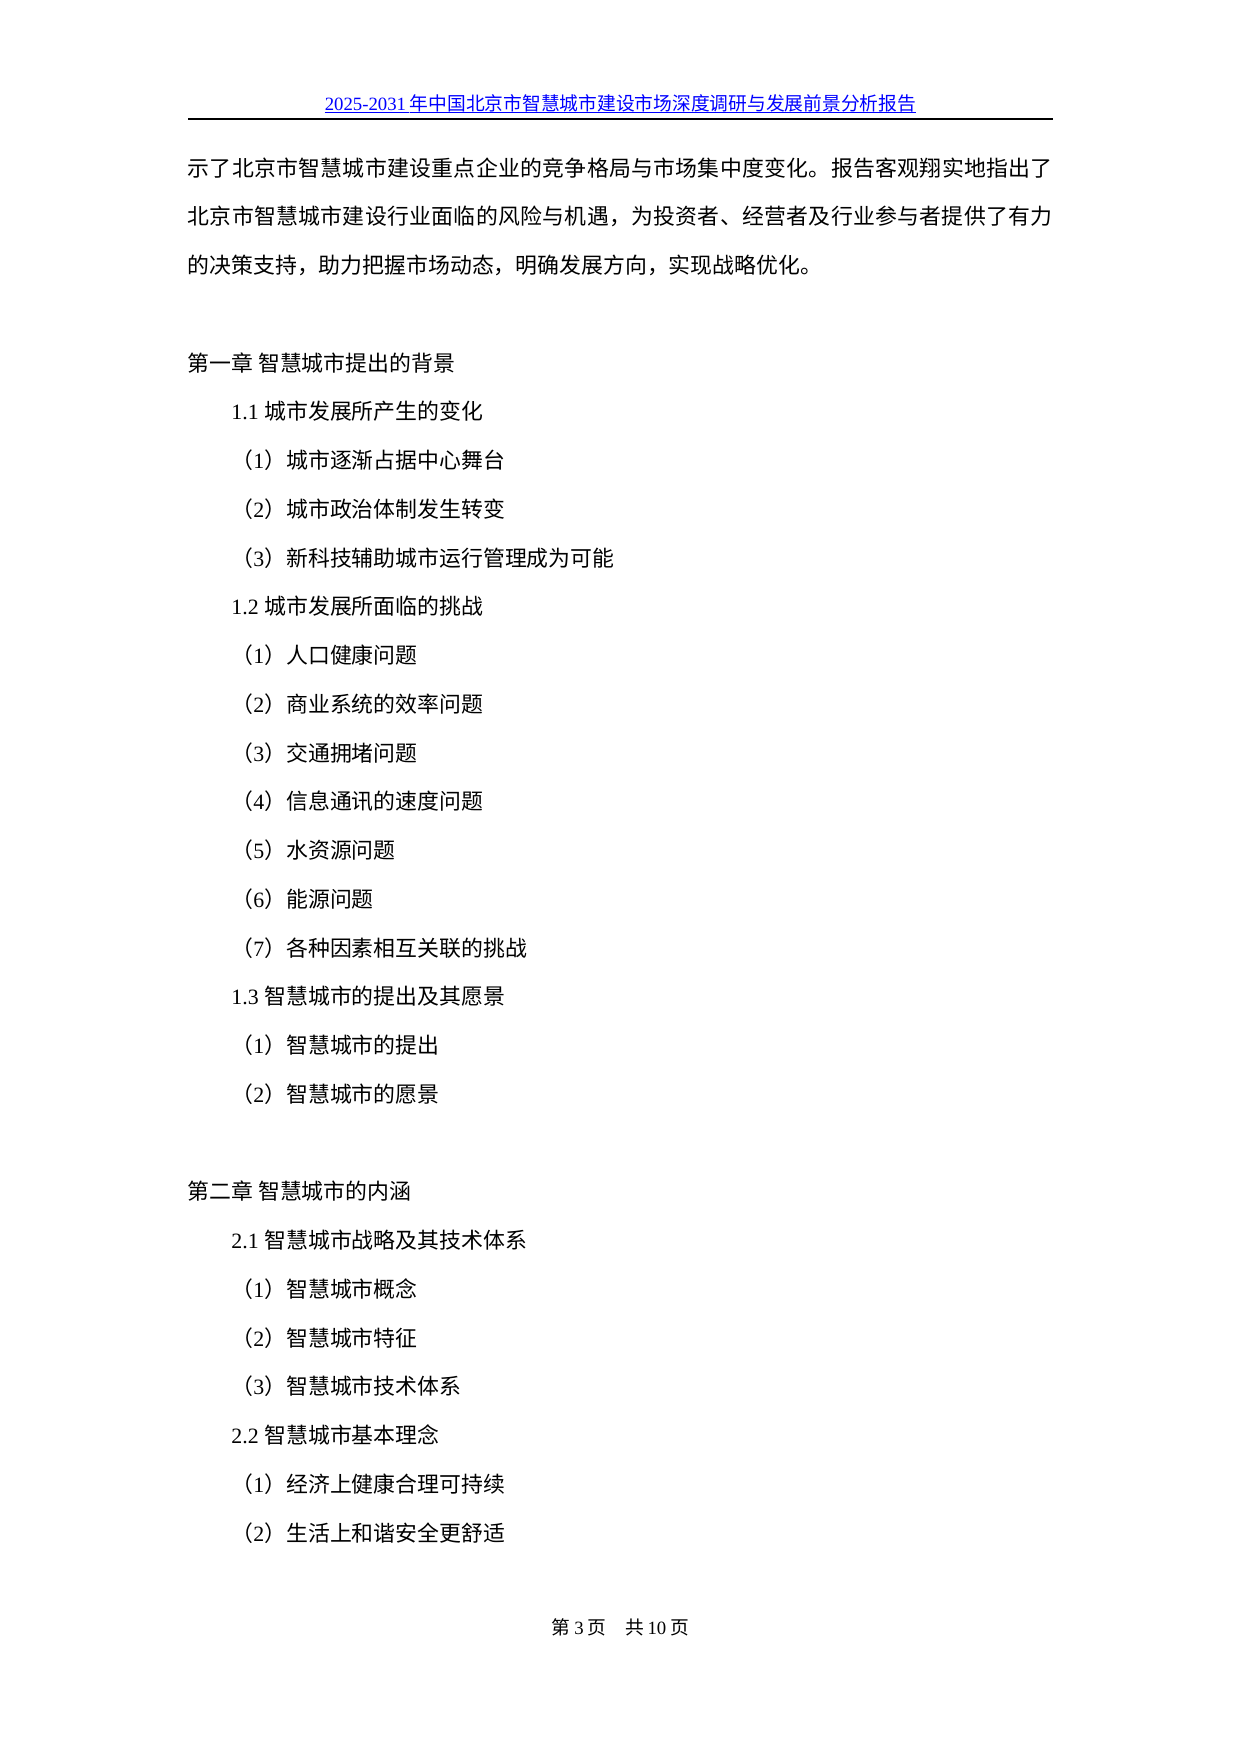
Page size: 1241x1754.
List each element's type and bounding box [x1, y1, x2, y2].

text [187, 150, 1053, 1548]
